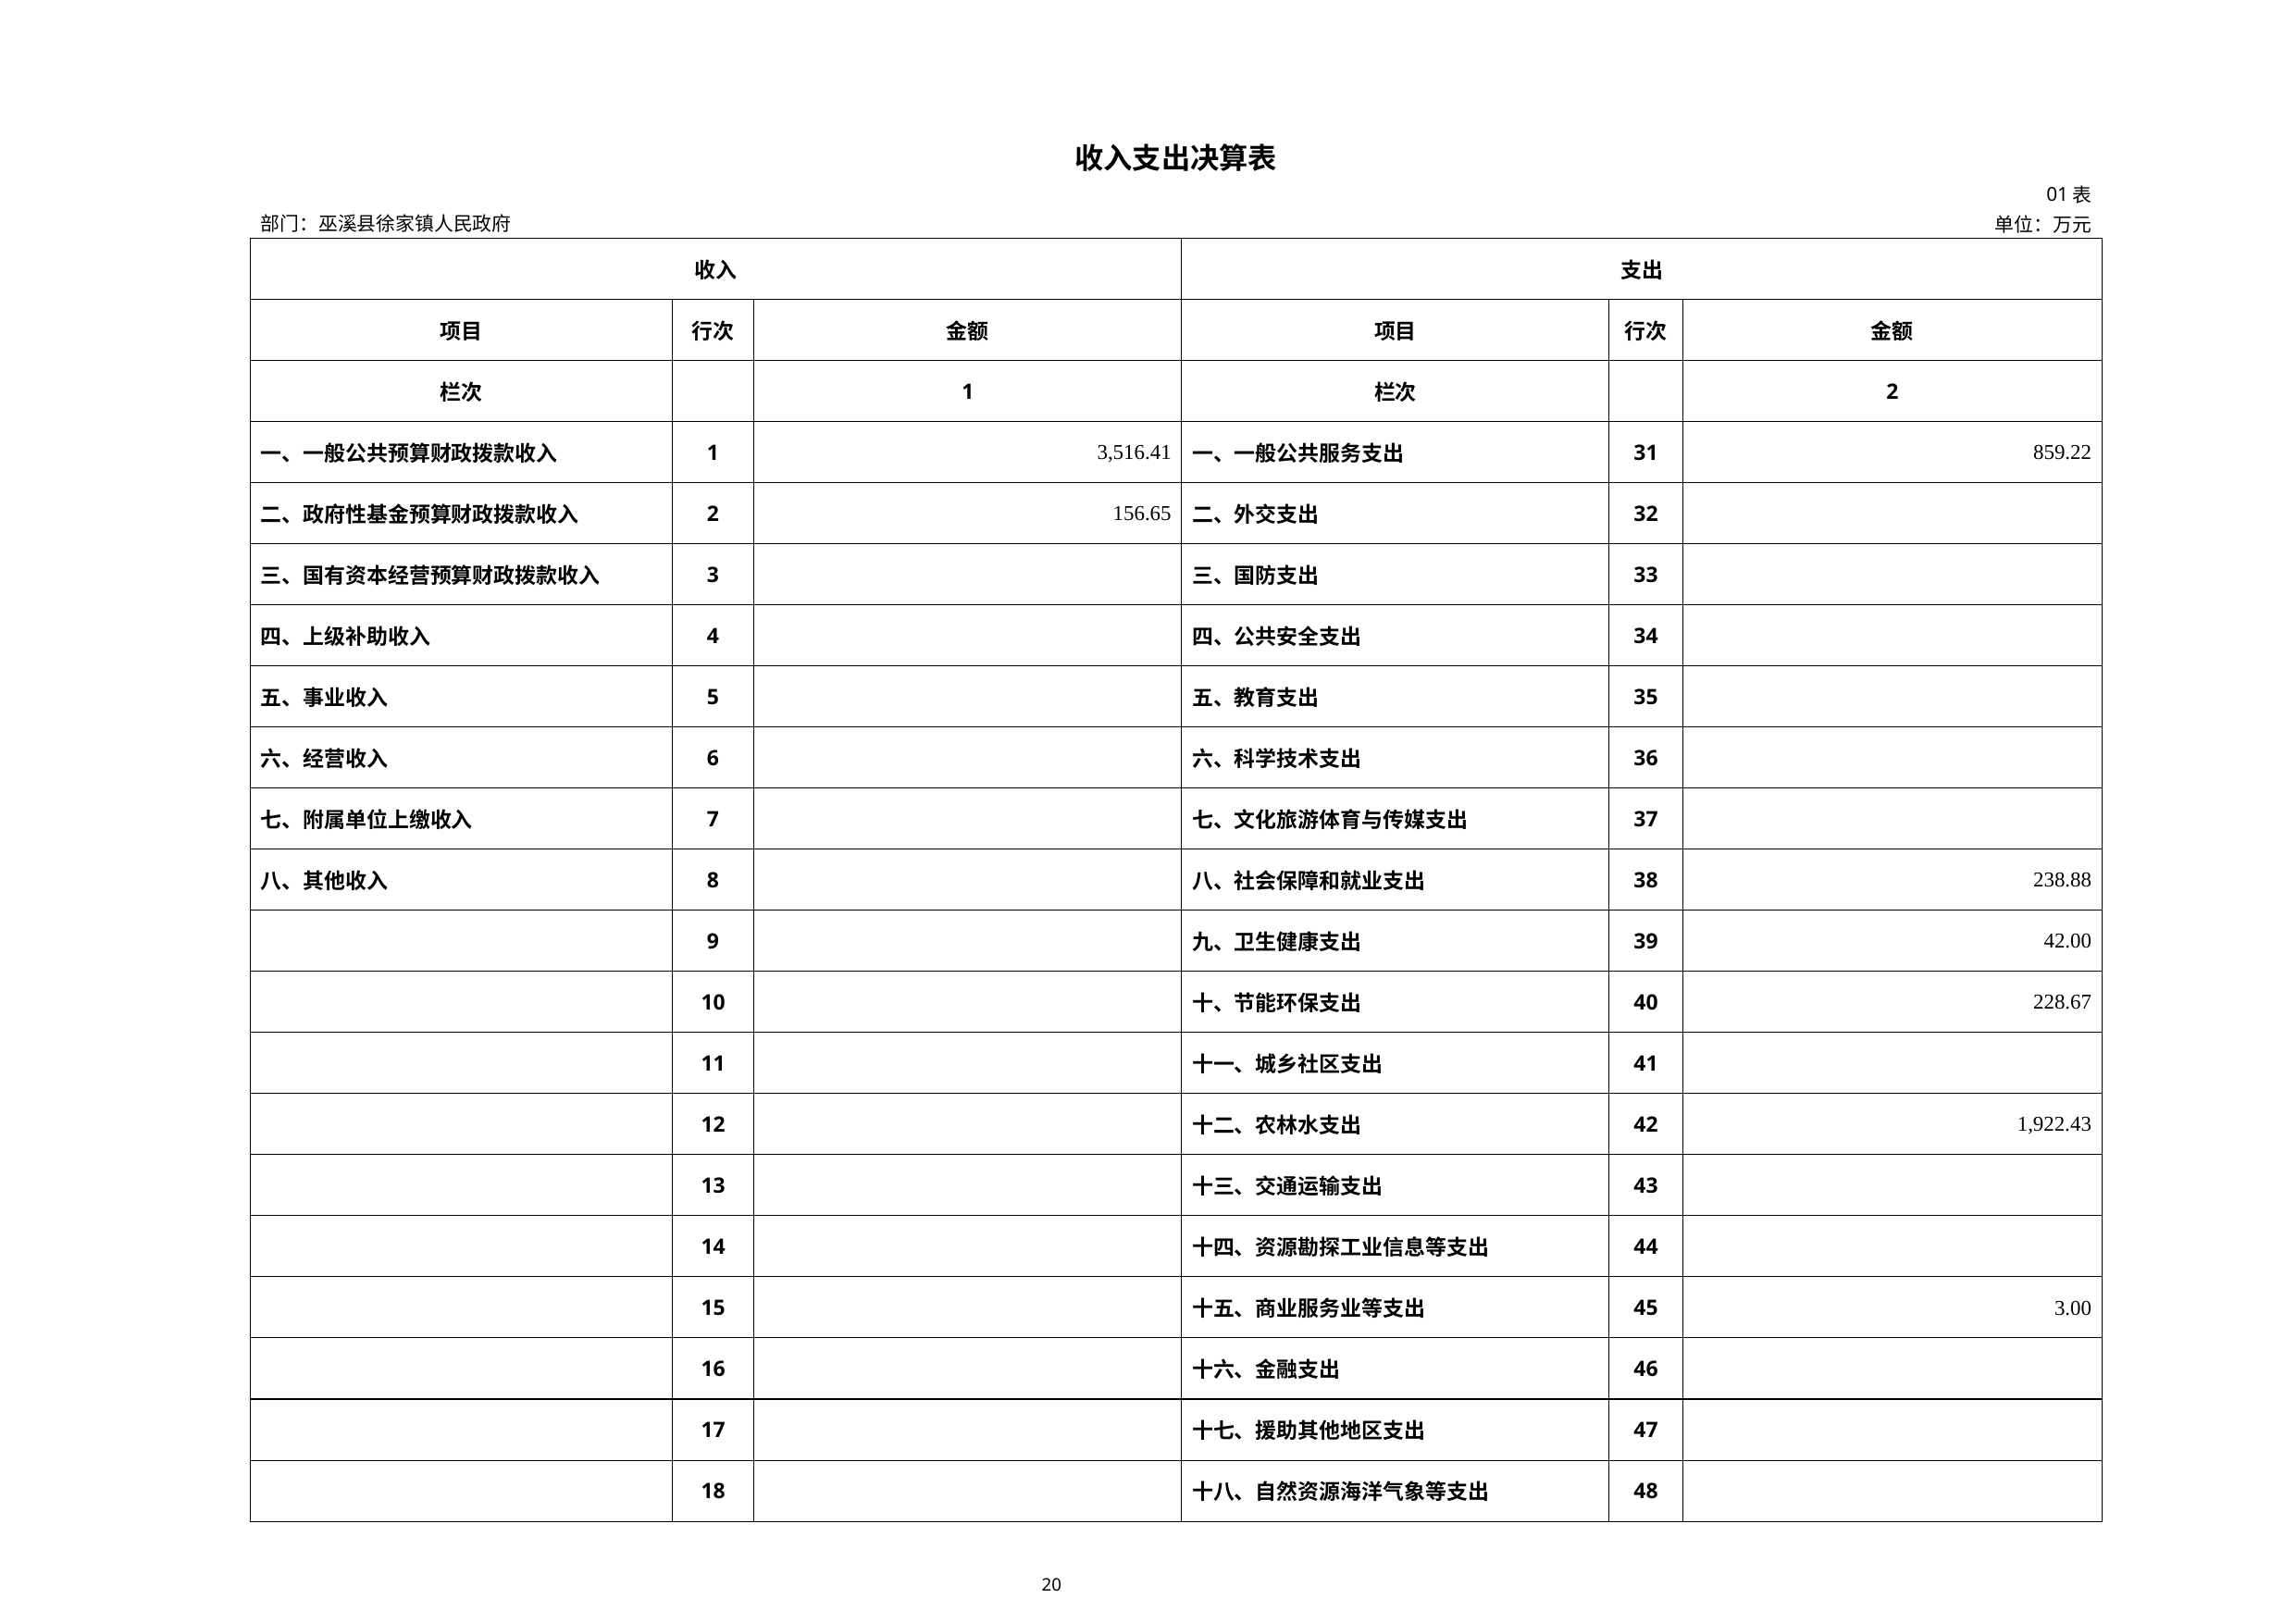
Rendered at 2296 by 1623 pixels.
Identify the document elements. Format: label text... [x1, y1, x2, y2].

table_cell [754, 849, 1181, 910]
table_cell [1683, 727, 2102, 787]
table_cell 39 [1609, 911, 1682, 971]
table_cell [251, 911, 672, 971]
table_cell 项目 [1182, 300, 1608, 360]
table_cell 42 [1609, 1094, 1682, 1154]
table_cell 44 [1609, 1216, 1682, 1276]
table_cell [251, 1461, 672, 1520]
table_cell 五、教育支出 [1182, 666, 1608, 726]
table_cell 17 [673, 1400, 753, 1459]
table_cell [754, 1094, 1181, 1154]
table_cell [1683, 1461, 2102, 1520]
table_cell 47 [1609, 1400, 1682, 1459]
table_cell 十四、资源勘探工业信息等支出 [1182, 1216, 1608, 1276]
table_cell 31 [1609, 422, 1682, 482]
table_cell 2 [673, 483, 753, 543]
table_cell [673, 361, 753, 421]
table_cell [1683, 788, 2102, 849]
table_cell 行次 [673, 300, 753, 360]
table_cell [1683, 1216, 2102, 1276]
table_cell 金额 [754, 300, 1181, 360]
table_cell 一、一般公共服务支出 [1182, 422, 1608, 482]
table_cell 十五、商业服务业等支出 [1182, 1277, 1608, 1337]
table_cell 15 [673, 1277, 753, 1337]
table_cell 4 [673, 605, 753, 665]
table_cell [754, 1461, 1181, 1520]
table_cell [754, 605, 1181, 665]
table_cell 十八、自然资源海洋气象等支出 [1182, 1461, 1608, 1520]
table_cell 35 [1609, 666, 1682, 726]
table_cell 46 [1609, 1338, 1682, 1398]
table_cell 32 [1609, 483, 1682, 543]
table_cell 13 [673, 1155, 753, 1215]
table_cell 行次 [1609, 300, 1682, 360]
table_cell 238.88 [1683, 849, 2102, 910]
table_cell 七、附属单位上缴收入 [251, 788, 672, 849]
table_cell 5 [673, 666, 753, 726]
table_cell 48 [1609, 1461, 1682, 1520]
table_cell [754, 1277, 1181, 1337]
table_cell 六、科学技术支出 [1182, 727, 1608, 787]
table_cell 一、一般公共预算财政拨款收入 [251, 422, 672, 482]
table_cell 金额 [1683, 300, 2102, 360]
table_cell [754, 1155, 1181, 1215]
table_cell 38 [1609, 849, 1682, 910]
table_cell 部门：巫溪县徐家镇人民政府 [250, 178, 1682, 238]
table_cell 43 [1609, 1155, 1682, 1215]
table_cell 单位：万元 [1682, 207, 2102, 238]
table_cell 1 [673, 422, 753, 482]
table_cell 228.67 [1683, 972, 2102, 1032]
table_cell [754, 666, 1181, 726]
table_cell 二、政府性基金预算财政拨款收入 [251, 483, 672, 543]
table_cell 37 [1609, 788, 1682, 849]
table_cell [754, 1033, 1181, 1093]
table_cell [1683, 1155, 2102, 1215]
table_cell 支出 [1182, 239, 2102, 299]
table_cell 十六、金融支出 [1182, 1338, 1608, 1398]
table_cell 14 [673, 1216, 753, 1276]
table_cell 36 [1609, 727, 1682, 787]
table_cell [251, 1094, 672, 1154]
table_cell [251, 1033, 672, 1093]
table_cell 11 [673, 1033, 753, 1093]
table_cell [754, 788, 1181, 849]
table_header 收入支出决算表 [250, 118, 2102, 178]
table_cell 156.65 [754, 483, 1181, 543]
table_cell 四、上级补助收入 [251, 605, 672, 665]
table_cell 六、经营收入 [251, 727, 672, 787]
table_cell 1 [754, 361, 1181, 421]
table_cell 二、外交支出 [1182, 483, 1608, 543]
table_cell [754, 544, 1181, 604]
table_cell [754, 727, 1181, 787]
table_cell 18 [673, 1461, 753, 1520]
table_cell 七、文化旅游体育与传媒支出 [1182, 788, 1608, 849]
table_cell [251, 1155, 672, 1215]
table_cell [1683, 544, 2102, 604]
table_cell [1683, 1338, 2102, 1398]
table_cell [754, 1216, 1181, 1276]
table_cell [1683, 1400, 2102, 1459]
table_cell 42.00 [1683, 911, 2102, 971]
table_cell [1683, 1033, 2102, 1093]
table_cell [1683, 483, 2102, 543]
table_cell 8 [673, 849, 753, 910]
table_cell 三、国有资本经营预算财政拨款收入 [251, 544, 672, 604]
table_cell [251, 1400, 672, 1459]
table_cell 栏次 [251, 361, 672, 421]
table_cell 41 [1609, 1033, 1682, 1093]
table_cell 2 [1683, 361, 2102, 421]
table_cell 十七、援助其他地区支出 [1182, 1400, 1608, 1459]
table_cell 10 [673, 972, 753, 1032]
table_cell [251, 972, 672, 1032]
table_cell [754, 1338, 1181, 1398]
table_cell 859.22 [1683, 422, 2102, 482]
table_cell 三、国防支出 [1182, 544, 1608, 604]
table_cell 6 [673, 727, 753, 787]
table_cell 十一、城乡社区支出 [1182, 1033, 1608, 1093]
table_cell 16 [673, 1338, 753, 1398]
table_cell 项目 [251, 300, 672, 360]
table_cell 3,516.41 [754, 422, 1181, 482]
table_cell 十二、农林水支出 [1182, 1094, 1608, 1154]
table_cell 40 [1609, 972, 1682, 1032]
table_cell 34 [1609, 605, 1682, 665]
table_cell [1683, 605, 2102, 665]
table_cell [251, 1277, 672, 1337]
table_cell 八、社会保障和就业支出 [1182, 849, 1608, 910]
table_cell [251, 1216, 672, 1276]
table_cell 45 [1609, 1277, 1682, 1337]
table_cell 四、公共安全支出 [1182, 605, 1608, 665]
table_cell 五、事业收入 [251, 666, 672, 726]
table_cell 01表 [1682, 178, 2102, 207]
table_cell 7 [673, 788, 753, 849]
table_cell 3 [673, 544, 753, 604]
table_cell 33 [1609, 544, 1682, 604]
table_cell 十三、交通运输支出 [1182, 1155, 1608, 1215]
table_cell 八、其他收入 [251, 849, 672, 910]
table_cell 栏次 [1182, 361, 1608, 421]
table_cell [1609, 361, 1682, 421]
table_cell 九、卫生健康支出 [1182, 911, 1608, 971]
table_cell [754, 911, 1181, 971]
table_cell 3.00 [1683, 1277, 2102, 1337]
table_cell 9 [673, 911, 753, 971]
table_cell 12 [673, 1094, 753, 1154]
table_cell [754, 972, 1181, 1032]
table_cell 十、节能环保支出 [1182, 972, 1608, 1032]
table_cell [754, 1400, 1181, 1459]
table_cell 1,922.43 [1683, 1094, 2102, 1154]
table_cell [251, 1338, 672, 1398]
table_cell [1683, 666, 2102, 726]
table_cell 收入 [251, 239, 1181, 299]
